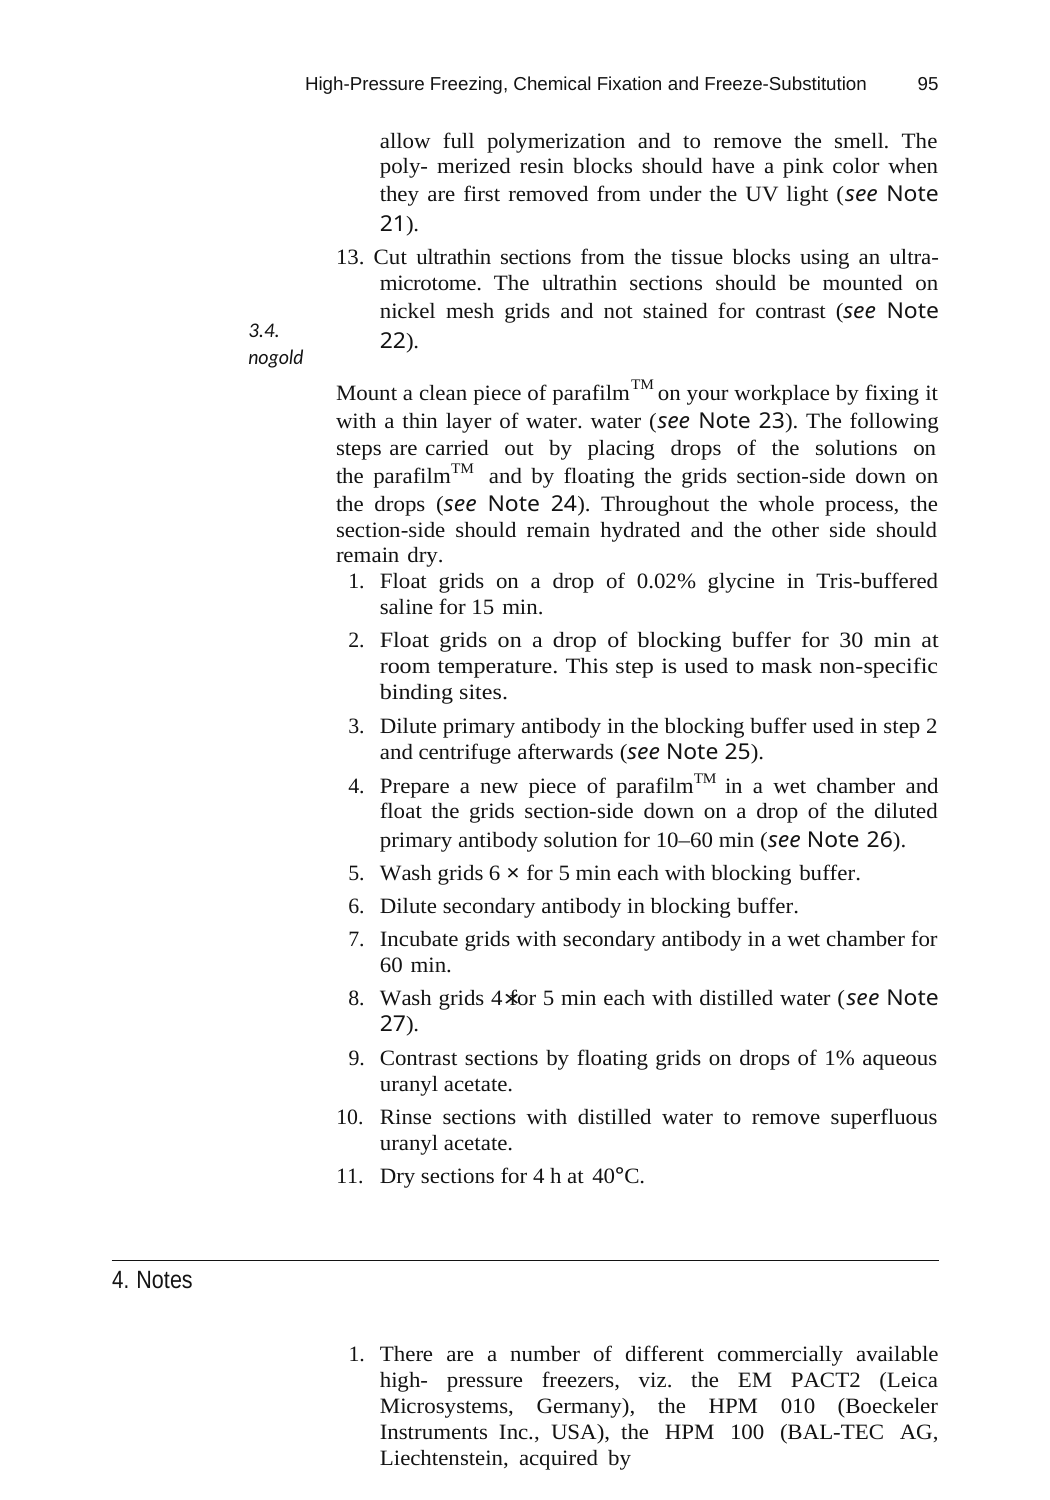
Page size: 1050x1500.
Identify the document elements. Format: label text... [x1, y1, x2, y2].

list Dry sections for 4 h at 40°C. [336, 1160, 950, 1190]
list Wash grids 6 × for 5 min each with blocking buffer. [348, 860, 950, 885]
list Float grids on a drop of 0.02% glycine in Tris-buffered saline for 15 min. [348, 568, 939, 619]
list Incubate grids with secondary antibody in a wet chamber for 60 min. [348, 926, 938, 977]
list Dilute secondary antibody in blocking buffer. [348, 893, 950, 918]
list Float grids on a drop of blocking buffer for 30 min at room temperature. This step is used to mask non-specific binding sites. [348, 627, 939, 704]
text High-Pressure Freezing, Chemical Fixation and Freeze-Substitution 95 [305, 73, 950, 94]
text allow full polymerization and to remove the smell. The poly- merized resin blocks should have a pink color when they are first removed from under the UV light (see Note 21). [379, 128, 939, 238]
subtitle Notes [112, 1265, 950, 1294]
text 13. Cut ultrathin sections from the tissue blocks using an ultra- microtome. The ultrathin sections should be mounted on nickel mesh grids and not stained for contrast (see Note 22). [336, 244, 939, 354]
list There are a number of different commercially available high- pressure freezers, viz. the EM PACT2 (Leica Microsystems, Germany), the HPM 010 (Boeckeler Instruments Inc., USA), the HPM 100 (BAL-TEC AG, Liechtenstein, acquired by [348, 1341, 939, 1470]
list Wash grids 4 for 5 min each with distilled water (see Note 27). [348, 985, 939, 1037]
list Contrast sections by floating grids on drops of 1% aqueous uranyl acetate. [348, 1044, 939, 1096]
list Immunogold Labeling [248, 318, 287, 370]
list Prepare a new piece of parafilmTM in a wet chamber and float the grids section-side down on a drop of the diluted primary antibody solution for 10–60 min (see Note 26). [348, 769, 939, 853]
text Mount a clean piece of parafilmTM on your workplace by fixing it with a thin layer of water. water (see Note 23). The following steps are carried out by placing drops of the solutions on the parafilmTM and by floating the grids section-side down on the drops (see Note 24). Throughout the whole process, the section-side should remain hydrated and the other side should remain dry. [336, 377, 939, 567]
list Dilute primary antibody in the blocking buffer used in step 2 and centrifuge afterwards (see Note 25). [348, 712, 939, 764]
list Rinse sections with distilled water to remove superfluous uranyl acetate. [336, 1104, 938, 1155]
